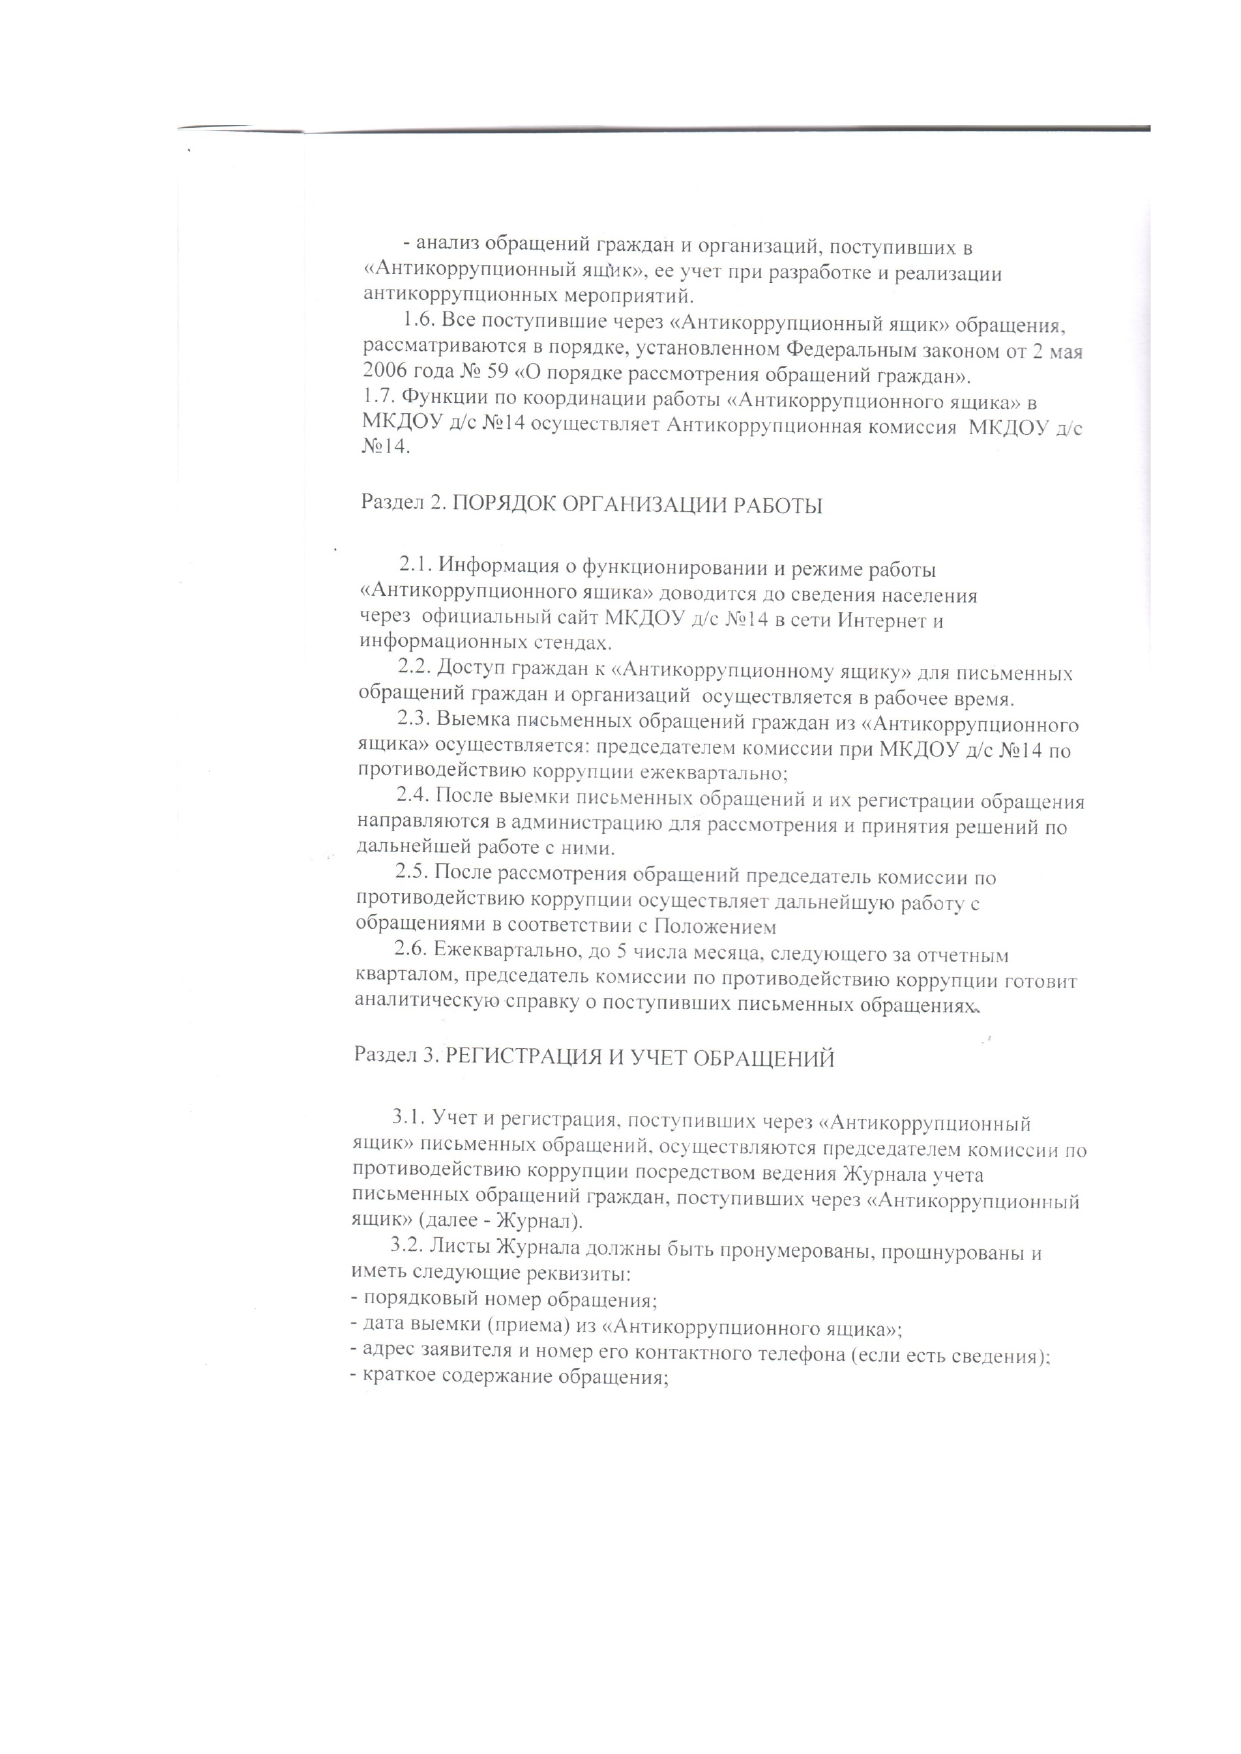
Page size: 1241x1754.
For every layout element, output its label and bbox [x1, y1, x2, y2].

picture [177, 118, 1151, 1459]
